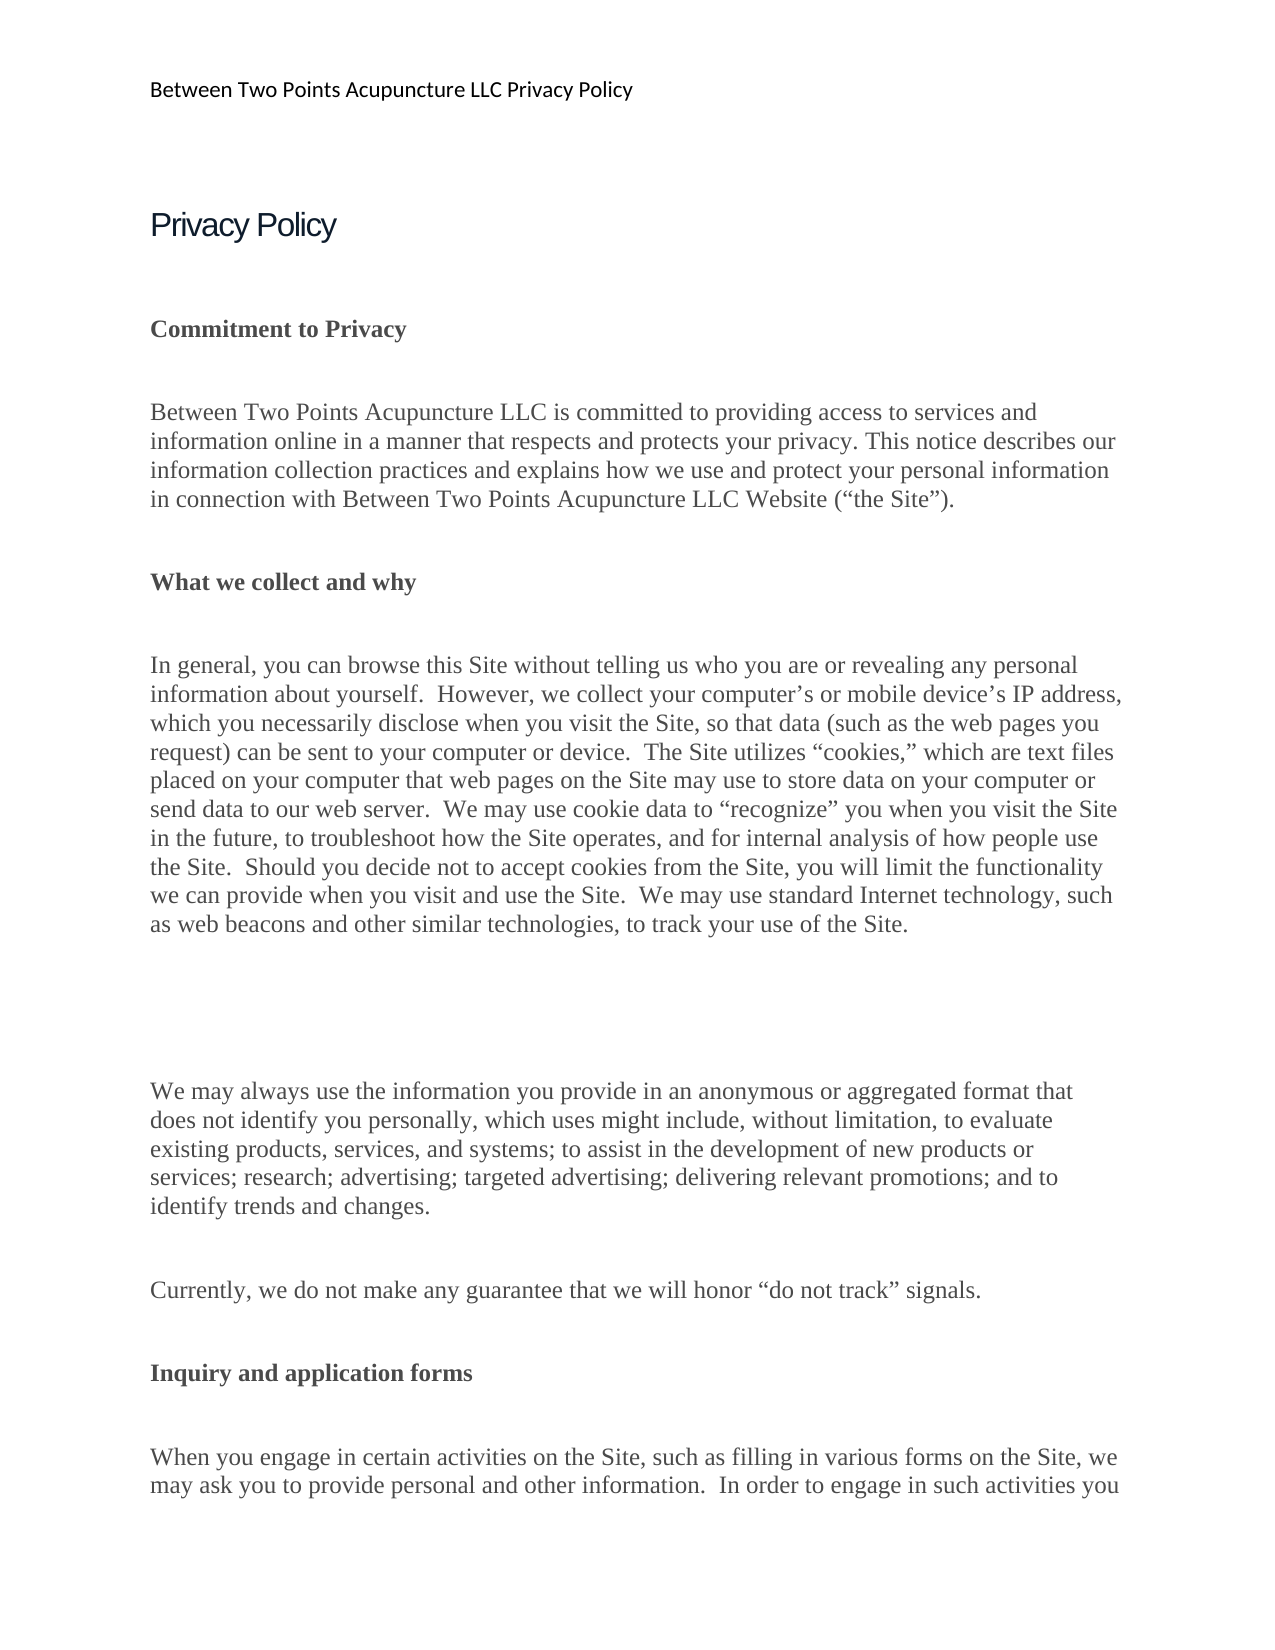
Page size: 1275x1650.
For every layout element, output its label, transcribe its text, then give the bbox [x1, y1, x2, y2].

text Commitment to Privacy [150, 314, 1125, 343]
text Inquiry and application forms [150, 1358, 1125, 1387]
text Between Two Points Acupuncture LLC is committed to providing access to services and information online in a manner that respects and protects your privacy. This notice describes our information collection practices and explains how we use and protect your personal information in connection with Between Two Points Acupuncture LLC Website (“the Site”). [150, 397, 1125, 512]
text What we collect and why [150, 567, 1125, 596]
text In general, you can browse this Site without telling us who you are or revealing any personal information about yourself. However, we collect your computer’s or mobile device’s IP address, which you necessarily disclose when you visit the Site, so that data (such as the web pages you request) can be sent to your computer or device. The Site utilizes “cookies,” which are text files placed on your computer that web pages on the Site may use to store data on your computer or send data to our web server. We may use cookie data to “recognize” you when you visit the Site in the future, to troubleshoot how the Site operates, and for internal analysis of how people use the Site. Should you decide not to accept cookies from the Site, you will limit the functionality we can provide when you visit and use the Site. We may use standard Internet technology, such as web beacons and other similar technologies, to track your use of the Site. [150, 651, 1125, 938]
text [150, 1442, 1125, 1499]
text Currently, we do not make any guarantee that we will honor “do not track” signals. [150, 1275, 1125, 1303]
text We may always use the information you provide in an anonymous or aggregated format that does not identify you personally, which uses might include, without limitation, to evaluate existing products, services, and systems; to assist in the development of new products or services; research; advertising; targeted advertising; delivering relevant promotions; and to identify trends and changes. [150, 1076, 1125, 1220]
text Privacy Policy [150, 150, 1125, 244]
